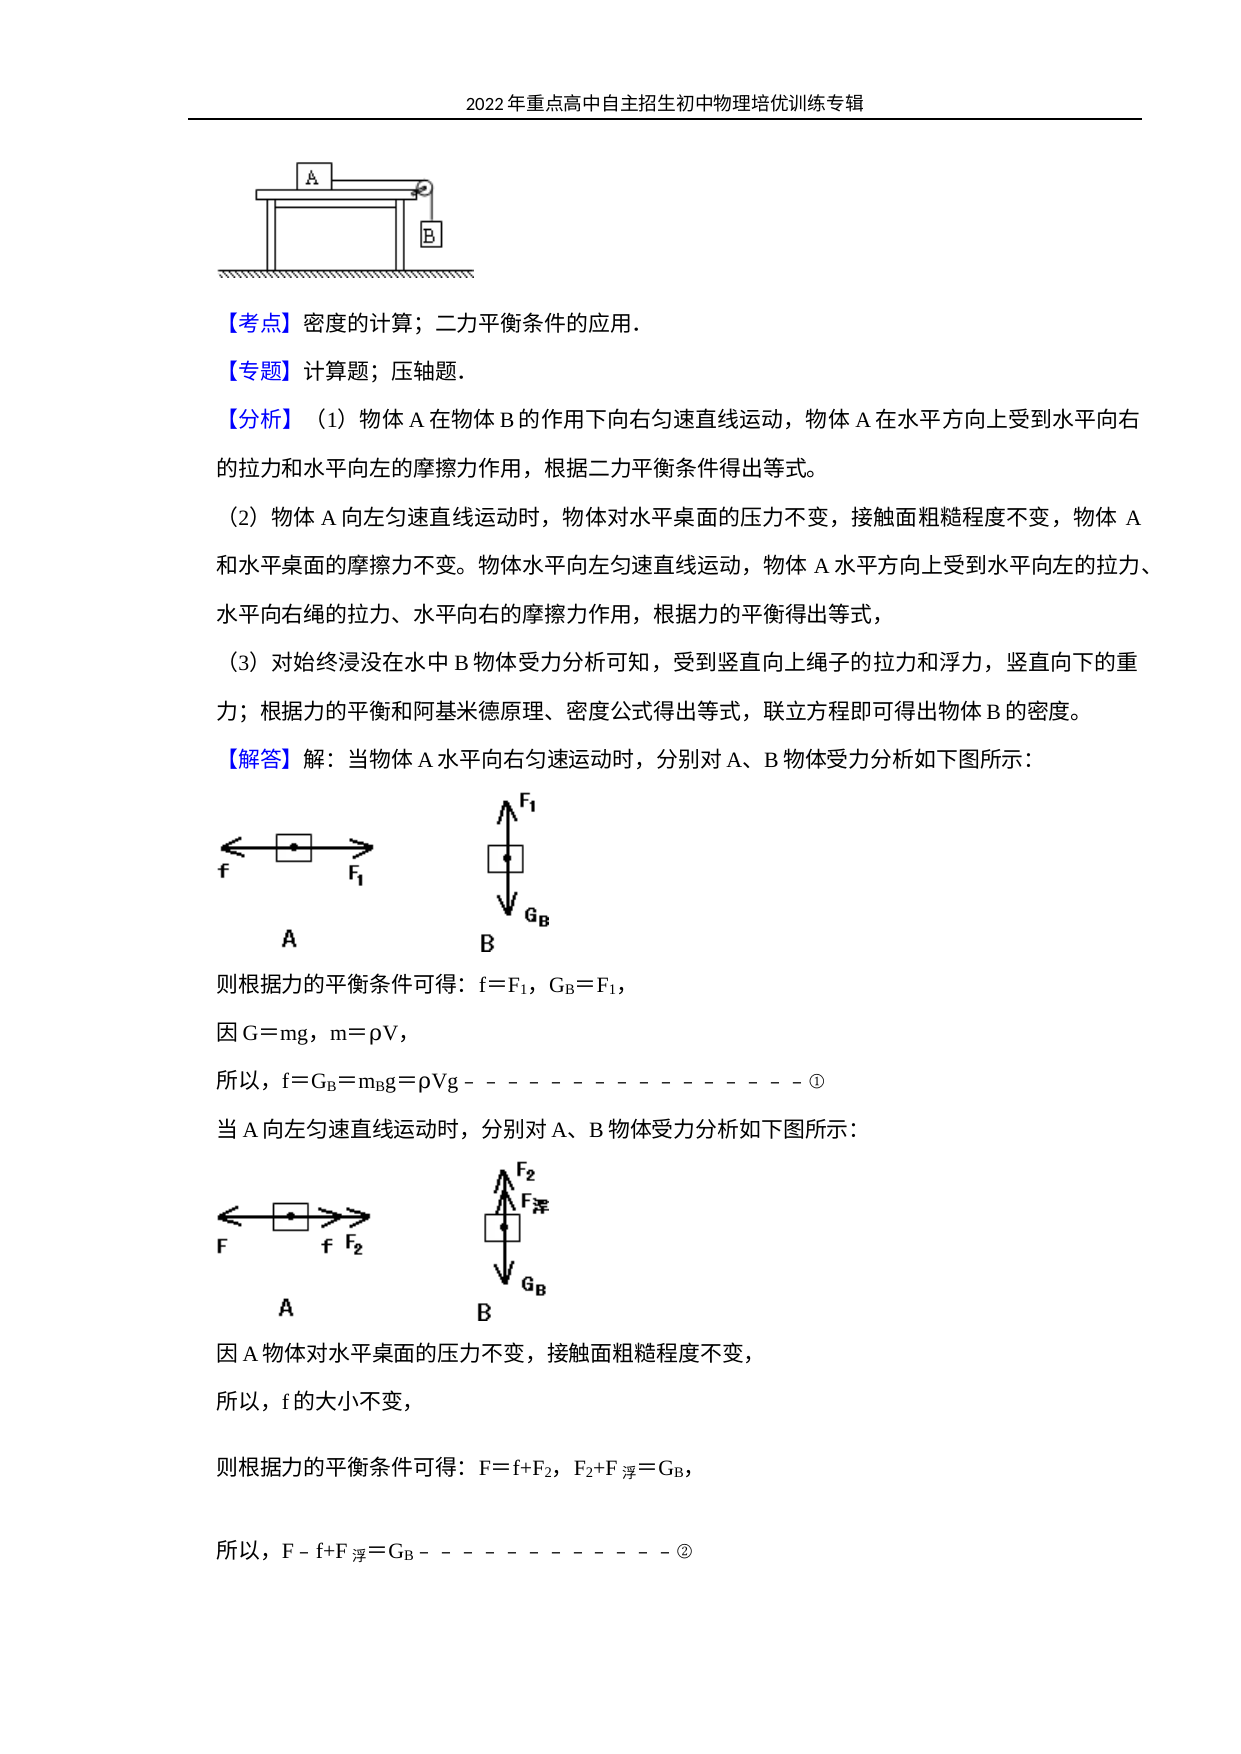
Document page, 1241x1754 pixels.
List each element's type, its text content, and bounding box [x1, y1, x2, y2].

text 【解答】解：当物体A水平向右匀速运动时，分别对A、B物体受力分析如下图所示： [216, 742, 1142, 774]
text 【分析】（1）物体A在物体B的作用下向右匀速直线运动，物体A在水平方向上受到水平向右的拉力和水平向左的摩擦力作用，根据二力平衡条件得出等式。 [216, 402, 1142, 483]
text 【专题】计算题；压轴题． [216, 354, 1142, 386]
picture [216, 162, 474, 278]
text 所以，F﹣f+F浮＝GB﹣﹣﹣﹣﹣﹣﹣﹣﹣﹣﹣﹣② [216, 1515, 1142, 1580]
picture [216, 1159, 549, 1321]
text 当A向左匀速直线运动时，分别对A、B物体受力分析如下图所示： [216, 1111, 1142, 1144]
text （2）物体A向左匀速直线运动时，物体对水平桌面的压力不变，接触面粗糙程度不变，物体A和水平桌面的摩擦力不变。物体水平向左匀速直线运动，物体A水平方向上受到水平向左的拉力、水平向右绳的拉力、水平向右的摩擦力作用，根据力的平衡得出等式， [216, 499, 1142, 629]
text 所以，f的大小不变， [216, 1384, 1142, 1416]
text 因G＝mg，m＝ρV， [216, 1014, 1142, 1047]
text 则根据力的平衡条件可得：F＝f+F2，F2+F浮＝GB， [216, 1432, 1142, 1497]
text 因A物体对水平桌面的压力不变，接触面粗糙程度不变， [216, 1335, 1142, 1368]
text 【考点】密度的计算；二力平衡条件的应用． [216, 305, 1142, 338]
text 所以，f＝GB＝mBg＝ρVg﹣﹣﹣﹣﹣﹣﹣﹣﹣﹣﹣﹣﹣﹣﹣﹣① [216, 1063, 1142, 1095]
picture [216, 790, 549, 952]
text （3）对始终浸没在水中B物体受力分析可知，受到竖直向上绳子的拉力和浮力，竖直向下的重力；根据力的平衡和阿基米德原理、密度公式得出等式，联立方程即可得出物体B的密度。 [216, 645, 1142, 726]
text 则根据力的平衡条件可得：f＝F1，GB＝F1， [216, 966, 1142, 999]
